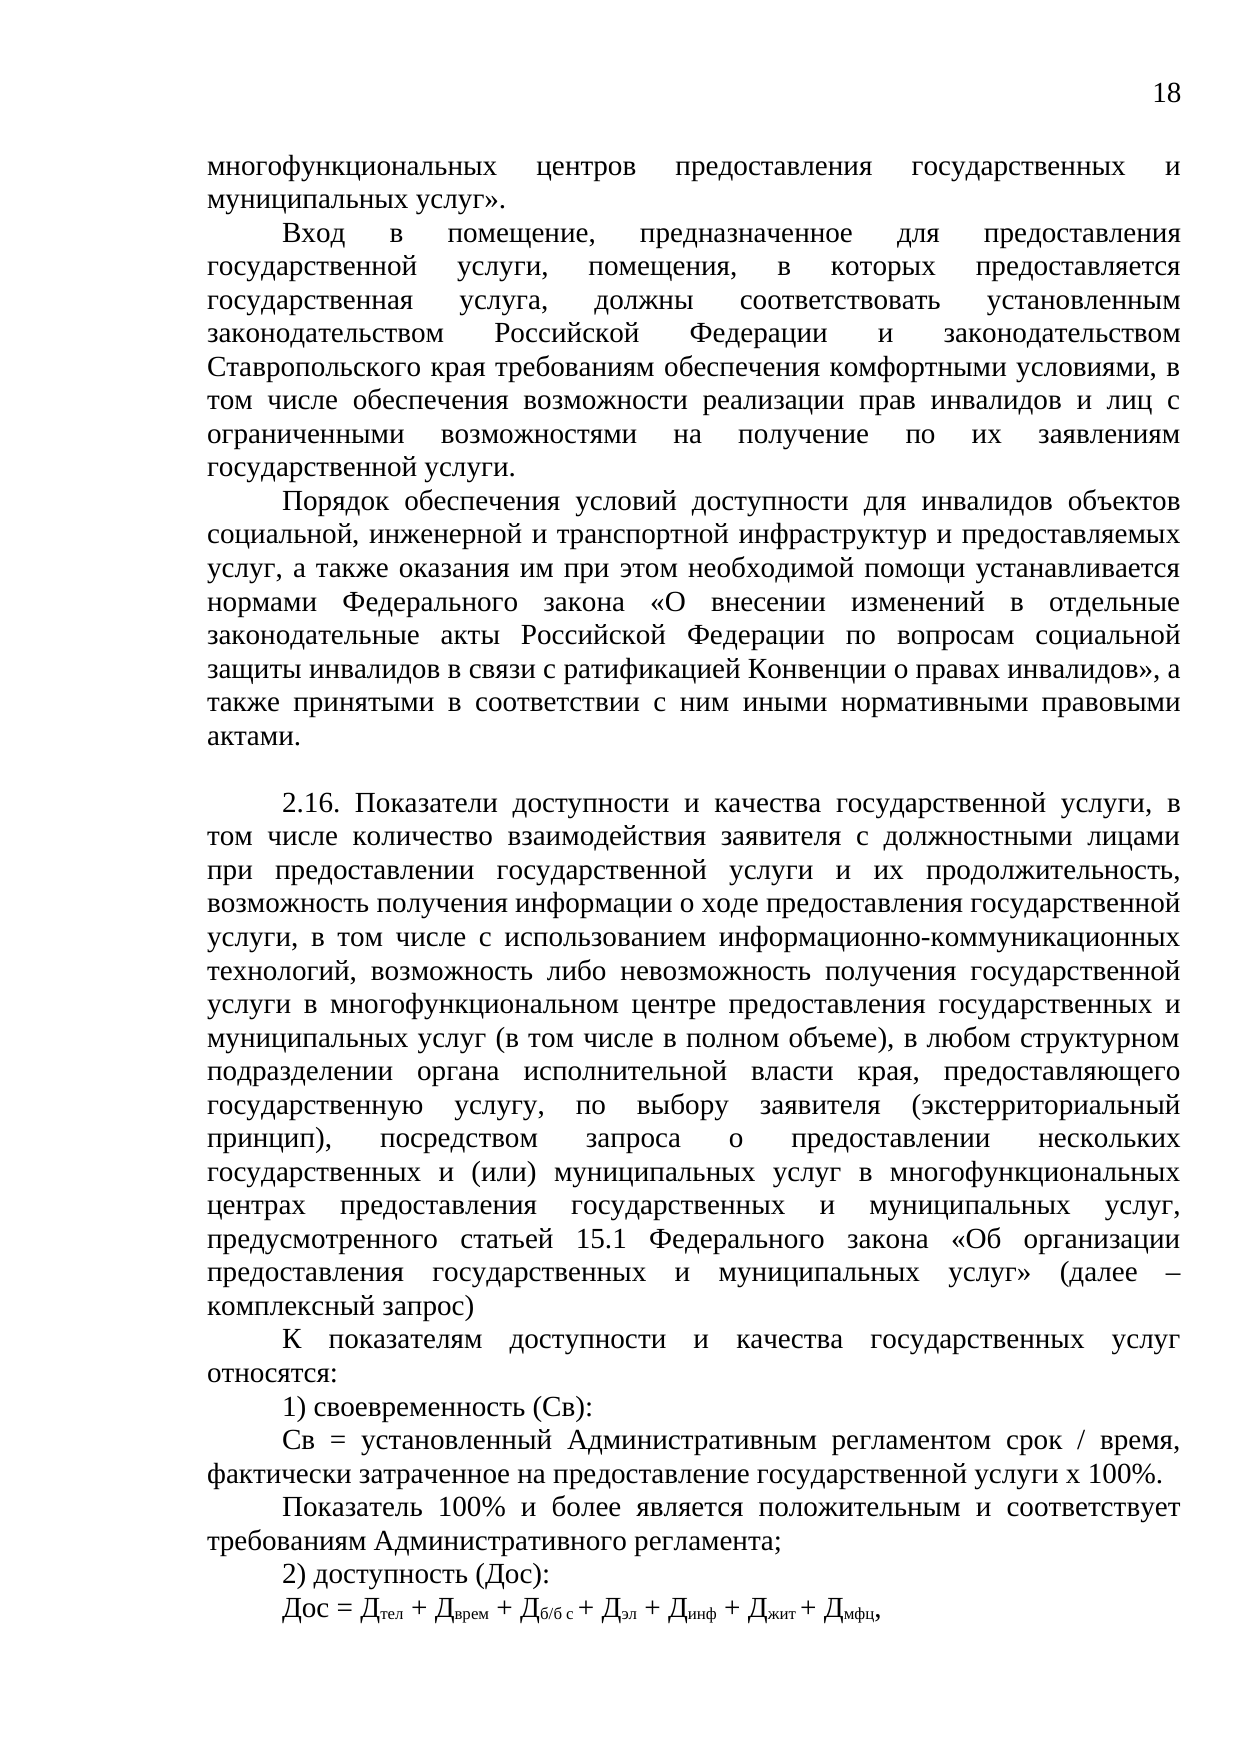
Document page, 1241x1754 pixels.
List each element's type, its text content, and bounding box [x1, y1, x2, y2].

text Порядок обеспечения условий доступности для инвалидов объектов социальной, инженерной и транспортной инфраструктур и предоставляемых услуг, а также оказания им при этом необходимой помощи устанавливается нормами Федерального закона «О внесении изменений в отдельные законодательные акты Российской Федерации по вопросам социальной защиты инвалидов в связи с ратификацией Конвенции о правах инвалидов», а также принятыми в соответствии с ним иными нормативными правовыми актами. [207, 483, 1181, 751]
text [207, 148, 1181, 215]
text Показатель 100% и более является положительным и соответствует требованиям Административного регламента; [207, 1489, 1181, 1556]
text 2.16. Показатели доступности и качества государственной услуги, в том числе количество взаимодействия заявителя с должностными лицами при предоставлении государственной услуги и их продолжительность, возможность получения информации о ходе предоставления государственной услуги, в том числе с использованием информационно-коммуникационных технологий, возможность либо невозможность получения государственной услуги в многофункциональном центре предоставления государственных и муниципальных услуг (в том числе в полном объеме), в любом структурном подразделении органа исполнительной власти края, предоставляющего государственную услугу, по выбору заявителя (экстерриториальный принцип), посредством запроса о предоставлении нескольких государственных и (или) муниципальных услуг в многофункциональных центрах предоставления государственных и муниципальных услуг, предусмотренного статьей 15.1 Федерального закона «Об организации предоставления государственных и муниципальных услуг» (далее – комплексный запрос) [207, 785, 1181, 1322]
text 2) доступность (Дос): [207, 1556, 1181, 1590]
text Дос = Дтел + Дврем + Дб/б с + Дэл + Динф + Джит + Дмфц, [207, 1590, 1181, 1623]
text 1) своевременность (Св): [207, 1389, 1181, 1422]
text Св = установленный Административным регламентом срок / время, фактически затраченное на предоставление государственной услуги x 100%. [207, 1422, 1181, 1489]
text Вход в помещение, предназначенное для предоставления государственной услуги, помещения, в которых предоставляется государственная услуга, должны соответствовать установленным законодательством Российской Федерации и законодательством Ставропольского края требованиям обеспечения комфортными условиями, в том числе обеспечения возможности реализации прав инвалидов и лиц с ограниченными возможностями на получение по их заявлениям государственной услуги. [207, 215, 1181, 483]
text К показателям доступности и качества государственных услуг относятся: [207, 1322, 1181, 1389]
